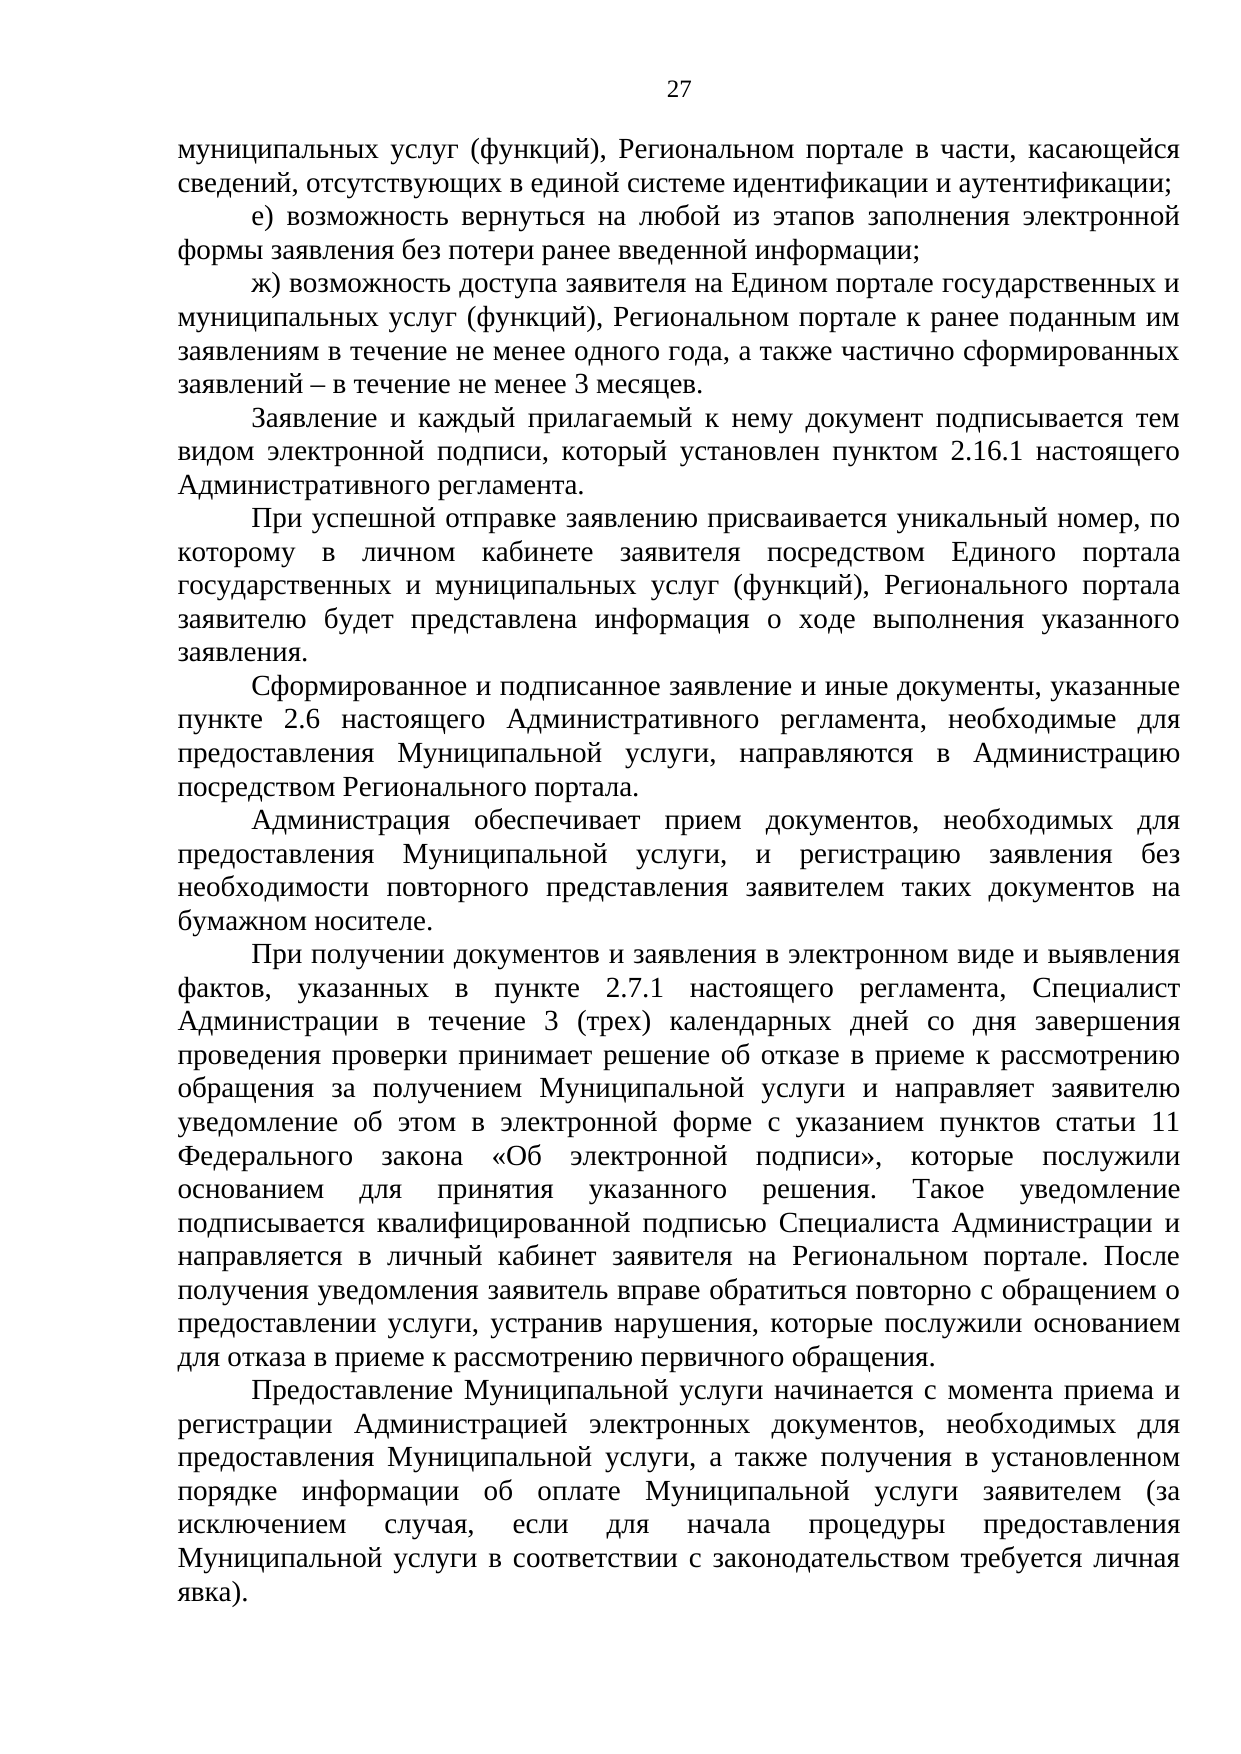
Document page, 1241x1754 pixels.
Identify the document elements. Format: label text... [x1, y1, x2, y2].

text Администрация обеспечивает прием документов, необходимых для предоставления Муниципальной услуги, и регистрацию заявления без необходимости повторного представления заявителем таких документов на бумажном носителе. [177, 802, 1181, 936]
text При получении документов и заявления в электронном виде и выявления фактов, указанных в пункте 2.7.1 настоящего регламента, Специалист Администрации в течение 3 (трех) календарных дней со дня завершения проведения проверки принимает решение об отказе в приеме к рассмотрению обращения за получением Муниципальной услуги и направляет заявителю уведомление об этом в электронной форме с указанием пунктов статьи 11 Федерального закона «Об электронной подписи», которые послужили основанием для принятия указанного решения. Такое уведомление подписывается квалифицированной подписью Специалиста Администрации и направляется в личный кабинет заявителя на Региональном портале. После получения уведомления заявитель вправе обратиться повторно с обращением о предоставлении услуги, устранив нарушения, которые послужили основанием для отказа в приеме к рассмотрению первичного обращения. [177, 936, 1181, 1372]
text При успешной отправке заявлению присваивается уникальный номер, по которому в личном кабинете заявителя посредством Единого портала государственных и муниципальных услуг (функций), Регионального портала заявителю будет представлена информация о ходе выполнения указанного заявления. [177, 500, 1181, 668]
text Заявление и каждый прилагаемый к нему документ подписывается тем видом электронной подписи, который установлен пунктом 2.16.1 настоящего Административного регламента. [177, 400, 1181, 500]
text Сформированное и подписанное заявление и иные документы, указанные пункте 2.6 настоящего Административного регламента, необходимые для предоставления Муниципальной услуги, направляются в Администрацию посредством Регионального портала. [177, 668, 1181, 802]
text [177, 131, 1181, 198]
text Предоставление Муниципальной услуги начинается с момента приема и регистрации Администрацией электронных документов, необходимых для предоставления Муниципальной услуги, а также получения в установленном порядке информации об оплате Муниципальной услуги заявителем (за исключением случая, если для начала процедуры предоставления Муниципальной услуги в соответствии с законодательством требуется личная явка). [177, 1372, 1181, 1607]
text ж) возможность доступа заявителя на Едином портале государственных и муниципальных услуг (функций), Региональном портале к ранее поданным им заявлениям в течение не менее одного года, а также частично сформированных заявлений – в течение не менее 3 месяцев. [177, 266, 1181, 400]
text е) возможность вернуться на любой из этапов заполнения электронной формы заявления без потери ранее введенной информации; [177, 198, 1181, 266]
